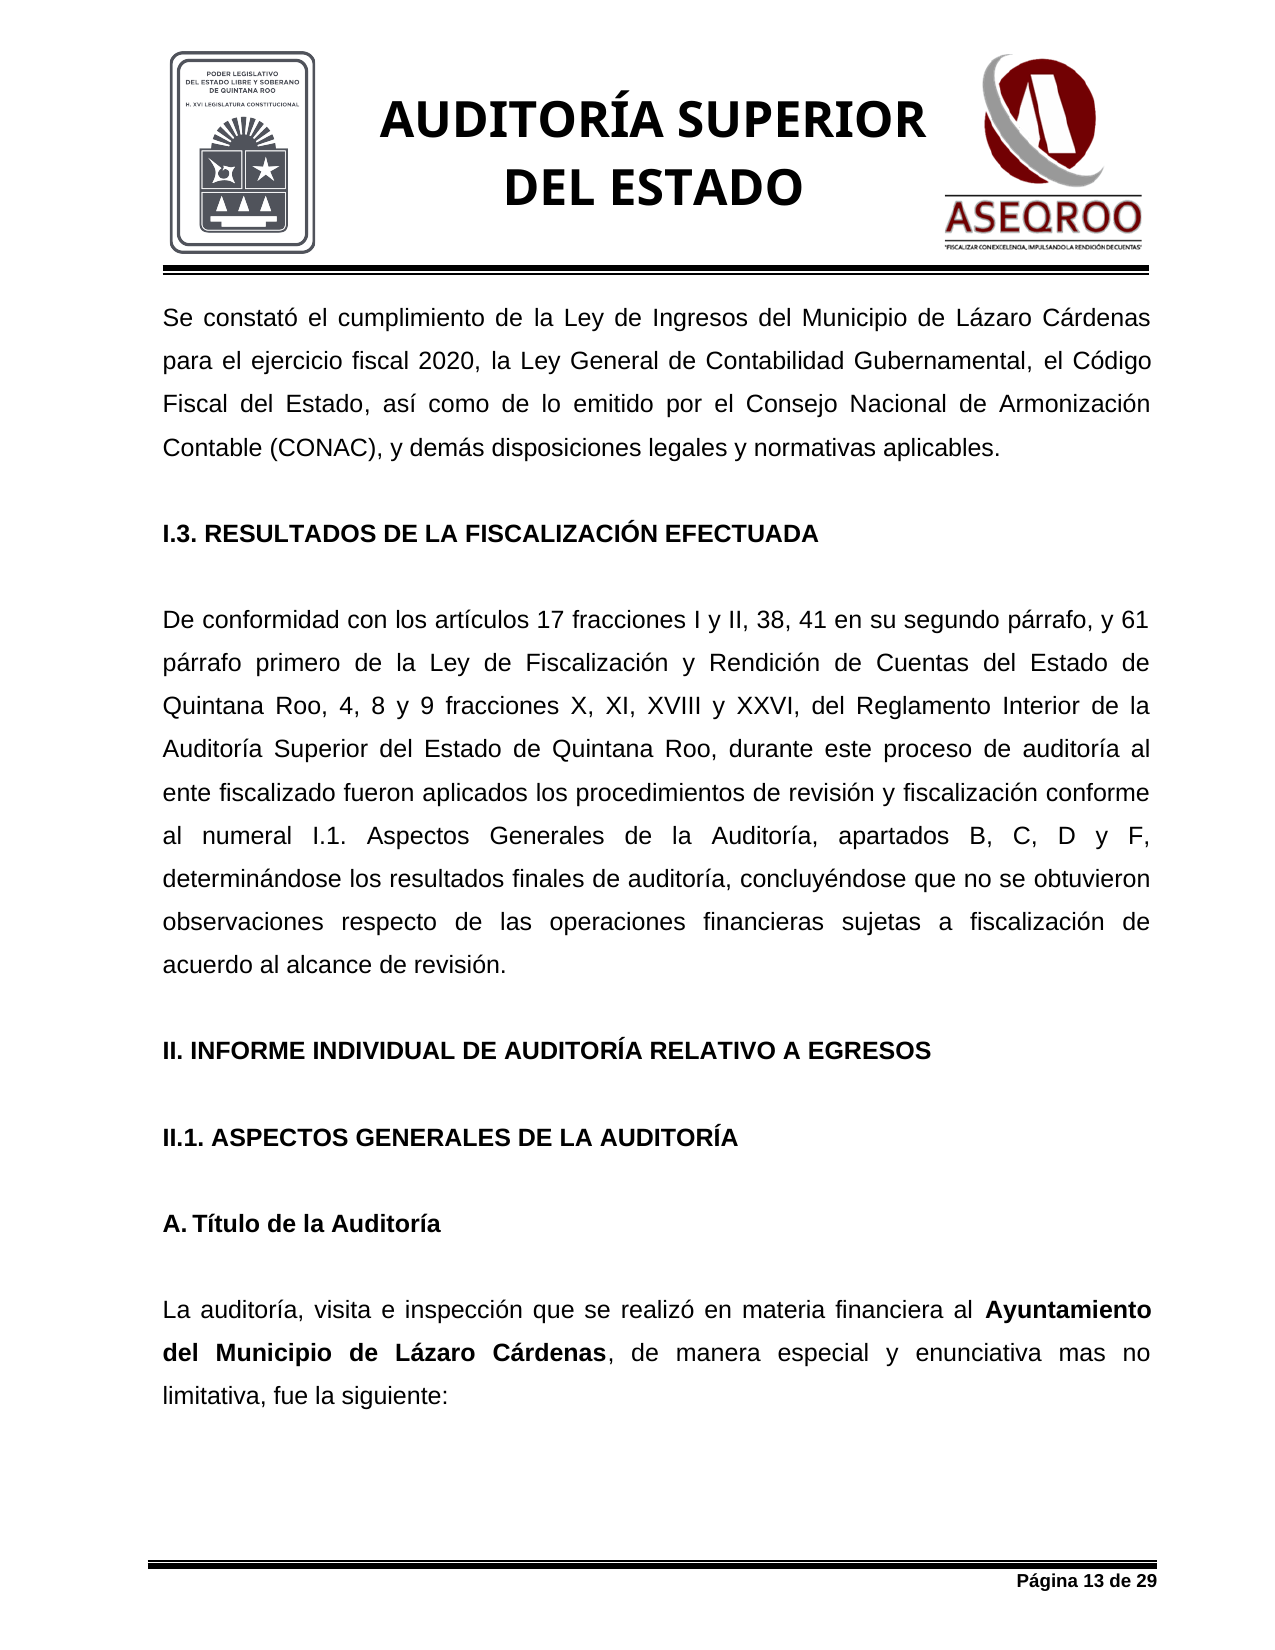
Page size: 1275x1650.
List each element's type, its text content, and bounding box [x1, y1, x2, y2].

text II. INFORME INDIVIDUAL DE AUDITORÍA RELATIVO A EGRESOS [162, 1036, 1152, 1065]
text La auditoría, visita e inspección que se realizó en materia financiera al Ayuntamiento del Municipio de Lázaro Cárdenas, de manera especial y enunciativa mas no limitativa, fue la siguiente: [162, 1295, 1152, 1410]
picture [944, 54, 1142, 250]
text II.1. ASPECTOS GENERALES DE LA AUDITORÍA [162, 1123, 1152, 1151]
text De conformidad con los artículos 17 fracciones I y II, 38, 41 en su segundo párrafo, y 61 párrafo primero de la Ley de Fiscalización y Rendición de Cuentas del Estado de Quintana Roo, 4, 8 y 9 fracciones X, XI, XVIII y XXVI, del Reglamento Interior de la Auditoría Superior del Estado de Quintana Roo, durante este proceso de auditoría al ente fiscalizado fueron aplicados los procedimientos de revisión y fiscalización conforme al numeral I.1. Aspectos Generales de la Auditoría, apartados B, C, D y F, determinándose los resultados finales de auditoría, concluyéndose que no se obtuvieron observaciones respecto de las operaciones financieras sujetas a fiscalización de acuerdo al alcance de revisión. [162, 605, 1152, 979]
list Título de la Auditoría [162, 1209, 1152, 1238]
text I.3. RESULTADOS DE LA FISCALIZACIÓN EFECTUADA [162, 519, 1152, 548]
picture [169, 51, 315, 254]
text Se constató el cumplimiento de la Ley de Ingresos del Municipio de Lázaro Cárdenas para el ejercicio fiscal 2020, la Ley General de Contabilidad Gubernamental, el Código Fiscal del Estado, así como de lo emitido por el Consejo Nacional de Armonización Contable (CONAC), y demás disposiciones legales y normativas aplicables. [162, 303, 1152, 461]
